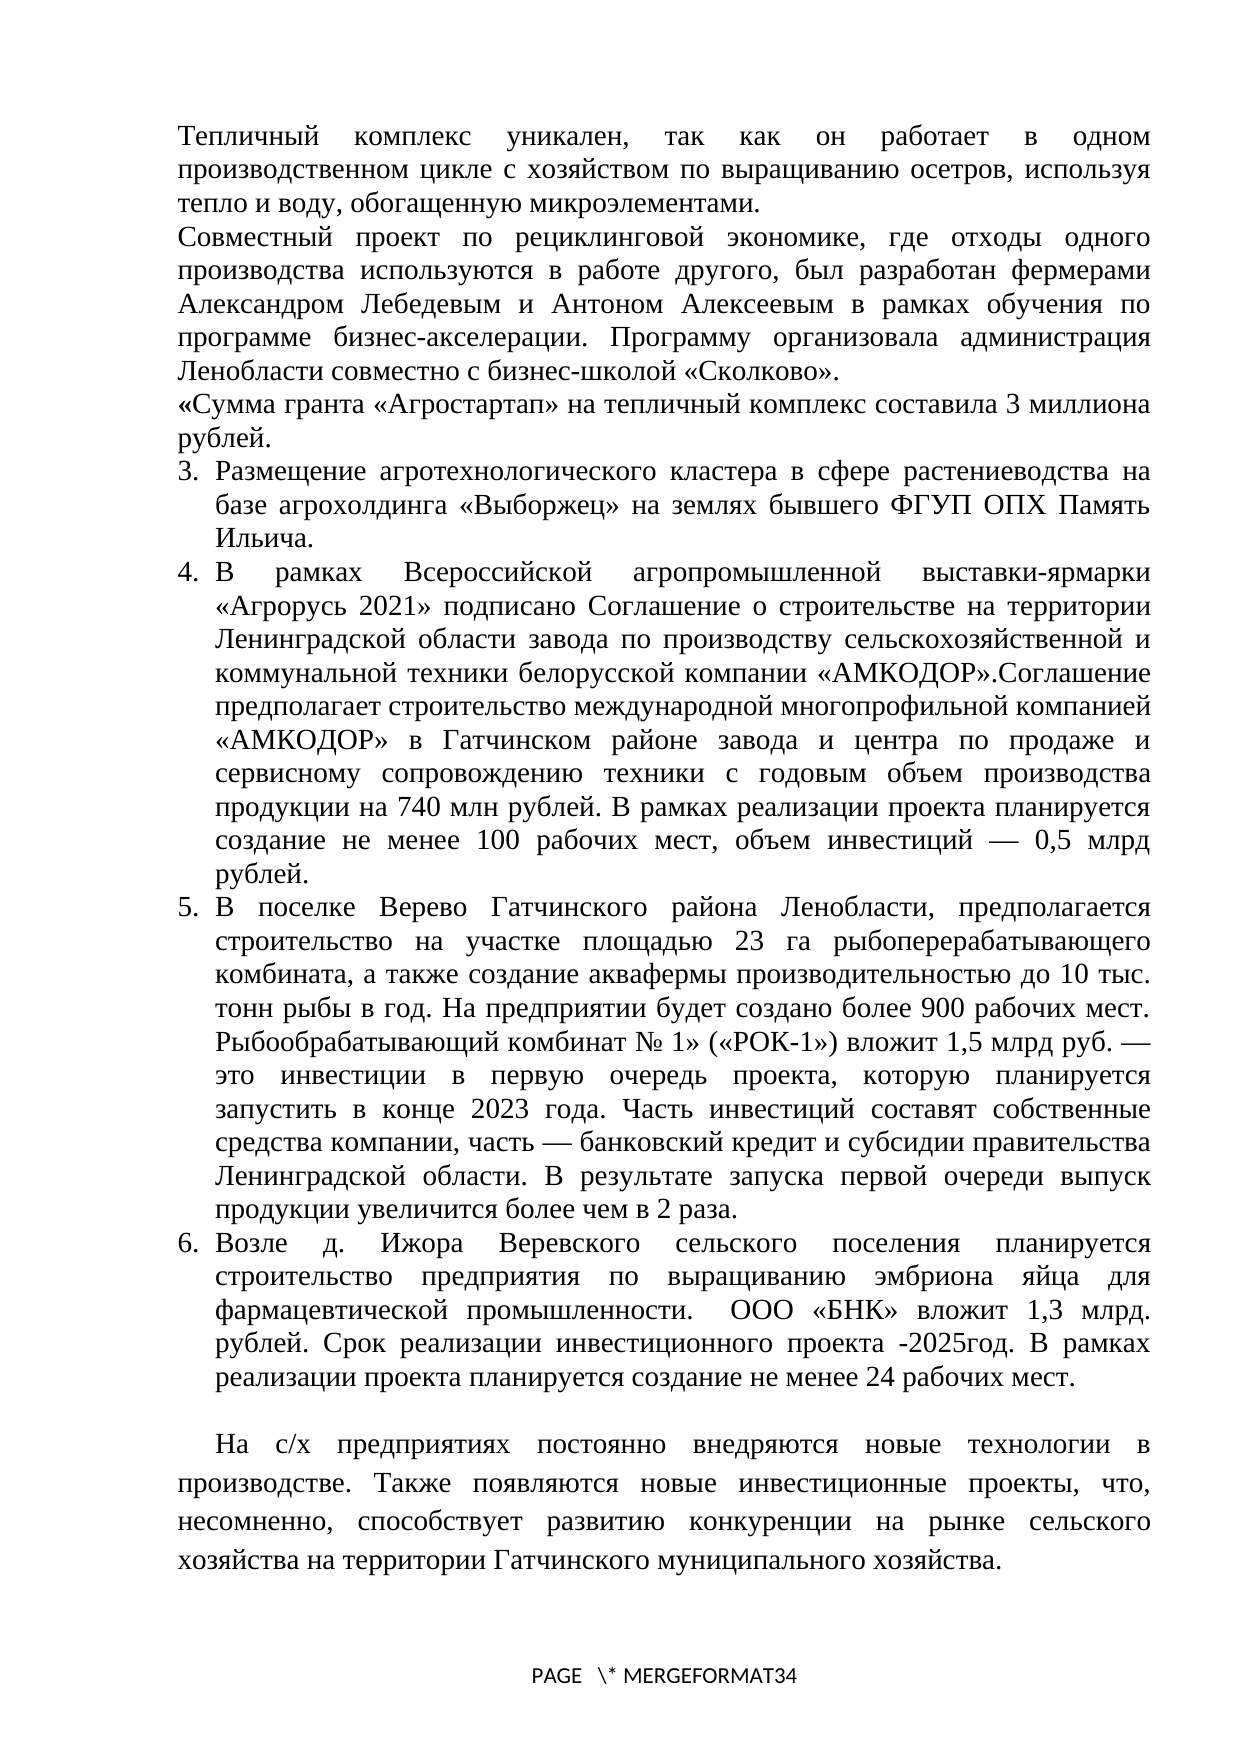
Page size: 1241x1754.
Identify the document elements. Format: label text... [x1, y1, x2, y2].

list В рамках Всероссийской агропромышленной выставки-ярмарки «Агрорусь 2021» подписано Соглашение о строительстве на территории Ленинградской области завода по производству сельскохозяйственной и коммунальной техники белорусской компании «АМКОДОР».Соглашение предполагает строительство международной многопрофильной компанией «АМКОДОР» в Гатчинском районе завода и центра по продаже и сервисному сопровождению техники с годовым объем производства продукции на 740 млн рублей. В рамках реализации проекта планируется создание не менее 100 рабочих мест, объем инвестиций ― 0,5 млрд рублей. [177, 554, 1152, 889]
list Возле д. Ижора Веревского сельского поселения планируется строительство предприятия по выращиванию эмбриона яйца для фармацевтической промышленности. ООО «БНК» вложит 1,3 млрд. рублей. Срок реализации инвестиционного проекта -2025год. В рамках реализации проекта планируется создание не менее 24 рабочих мест. [177, 1225, 1152, 1393]
text «Сумма гранта «Агростартап» на тепличный комплекс составила 3 миллиона рублей. [177, 386, 1152, 453]
list Размещение агротехнологического кластера в сфере растениеводства на базе агрохолдинга «Выборжец» на землях бывшего ФГУП ОПХ Память Ильича. [177, 453, 1152, 554]
text На с/х предприятиях постоянно внедряются новые технологии в производстве. Также появляются новые инвестиционные проекты, что, несомненно, способствует развитию конкуренции на рынке сельского хозяйства на территории Гатчинского муниципального хозяйства. [177, 1426, 1152, 1575]
list В поселке Верево Гатчинского района Ленобласти, предполагается строительство на участке площадью 23 га рыбоперерабатывающего комбината, а также создание аквафермы производительностью до 10 тыс. тонн рыбы в год. На предприятии будет создано более 900 рабочих мест. Рыбообрабатывающий комбинат № 1» («РОК-1») вложит 1,5 млрд руб. — это инвестиции в первую очередь проекта, которую планируется запустить в конце 2023 года. Часть инвестиций составят собственные средства компании, часть — банковский кредит и субсидии правительства Ленинградской области. В результате запуска первой очереди выпуск продукции увеличится более чем в 2 раза. [177, 889, 1152, 1225]
text Тепличный комплекс уникален, так как он работает в одном производственном цикле с хозяйством по выращиванию осетров, используя тепло и воду, обогащенную микроэлементами. [177, 118, 1152, 219]
text Совместный проект по рециклинговой экономике, где отходы одного производства используются в работе другого, был разработан фермерами Александром Лебедевым и Антоном Алексеевым в рамках обучения по программе бизнес-акселерации. Программу организовала администрация Ленобласти совместно с бизнес-школой «Сколково». [177, 219, 1152, 386]
